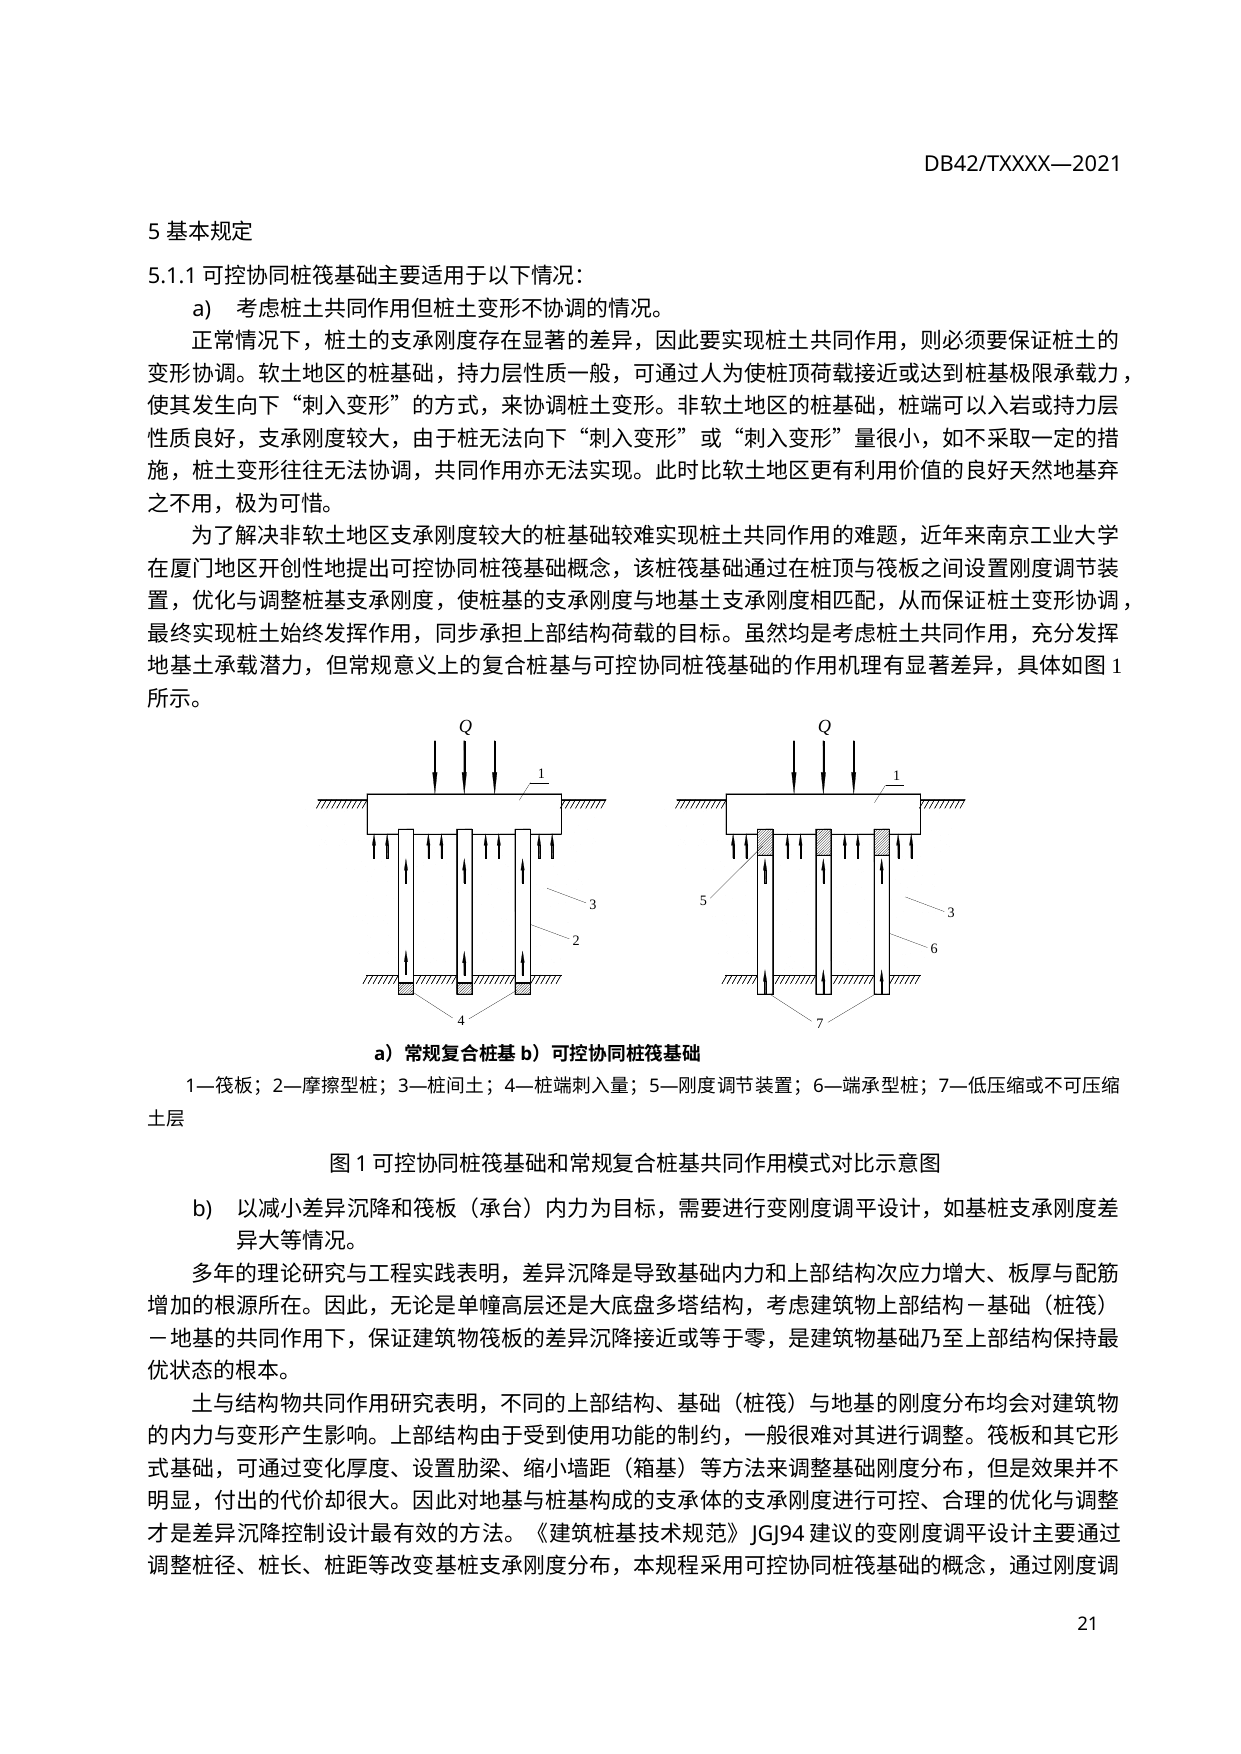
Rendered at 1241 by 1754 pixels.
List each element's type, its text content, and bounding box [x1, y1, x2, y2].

text 多年的理论研究与工程实践表明，差异沉降是导致基础内力和上部结构次应力增大、板厚与配筋增加的根源所在。因此，无论是单幢高层还是大底盘多塔结构，考虑建筑物上部结构－基础（桩筏）－地基的共同作用下，保证建筑物筏板的差异沉降接近或等于零，是建筑物基础乃至上部结构保持最优状态的根本。 [148, 1256, 1122, 1386]
list 考虑桩土共同作用但桩土变形不协调的情况。 [192, 291, 1122, 323]
text 1—筏板；2—摩擦型桩；3—桩间土；4—桩端刺入量；5—刚度调节装置；6—端承型桩；7—低压缩或不可压缩土层 [148, 1068, 1122, 1133]
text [148, 1386, 1122, 1581]
text 5 基本规定 [148, 214, 1122, 246]
text a）常规复合桩基b）可控协同桩筏基础 [148, 1036, 1122, 1068]
text 以减小差异沉降和筏板（承台）内力为目标，需要进行变刚度调平设计，如基桩支承刚度差异大等情况。 [192, 1191, 1122, 1256]
list 5.1.1 可控协同桩筏基础主要适用于以下情况： [148, 258, 1122, 291]
text 图1可控协同桩筏基础和常规复合桩基共同作用模式对比示意图 [148, 1146, 1122, 1178]
text 正常情况下，桩土的支承刚度存在显著的差异，因此要实现桩土共同作用，则必须要保证桩土的变形协调。软土地区的桩基础，持力层性质一般，可通过人为使桩顶荷载接近或达到桩基极限承载力，使其发生向下“刺入变形”的方式，来协调桩土变形。非软土地区的桩基础，桩端可以入岩或持力层性质良好，支承刚度较大，由于桩无法向下“刺入变形”或“刺入变形”量很小，如不采取一定的措施，桩土变形往往无法协调，共同作用亦无法实现。此时比软土地区更有利用价值的良好天然地基弃之不用，极为可惜。 [148, 323, 1122, 518]
text 为了解决非软土地区支承刚度较大的桩基础较难实现桩土共同作用的难题，近年来南京工业大学在厦门地区开创性地提出可控协同桩筏基础概念，该桩筏基础通过在桩顶与筏板之间设置刚度调节装置，优化与调整桩基支承刚度，使桩基的支承刚度与地基土支承刚度相匹配，从而保证桩土变形协调，最终实现桩土始终发挥作用，同步承担上部结构荷载的目标。虽然均是考虑桩土共同作用，充分发挥地基土承载潜力，但常规意义上的复合桩基与可控协同桩筏基础的作用机理有显著差异，具体如图1所示。 [148, 518, 1122, 713]
